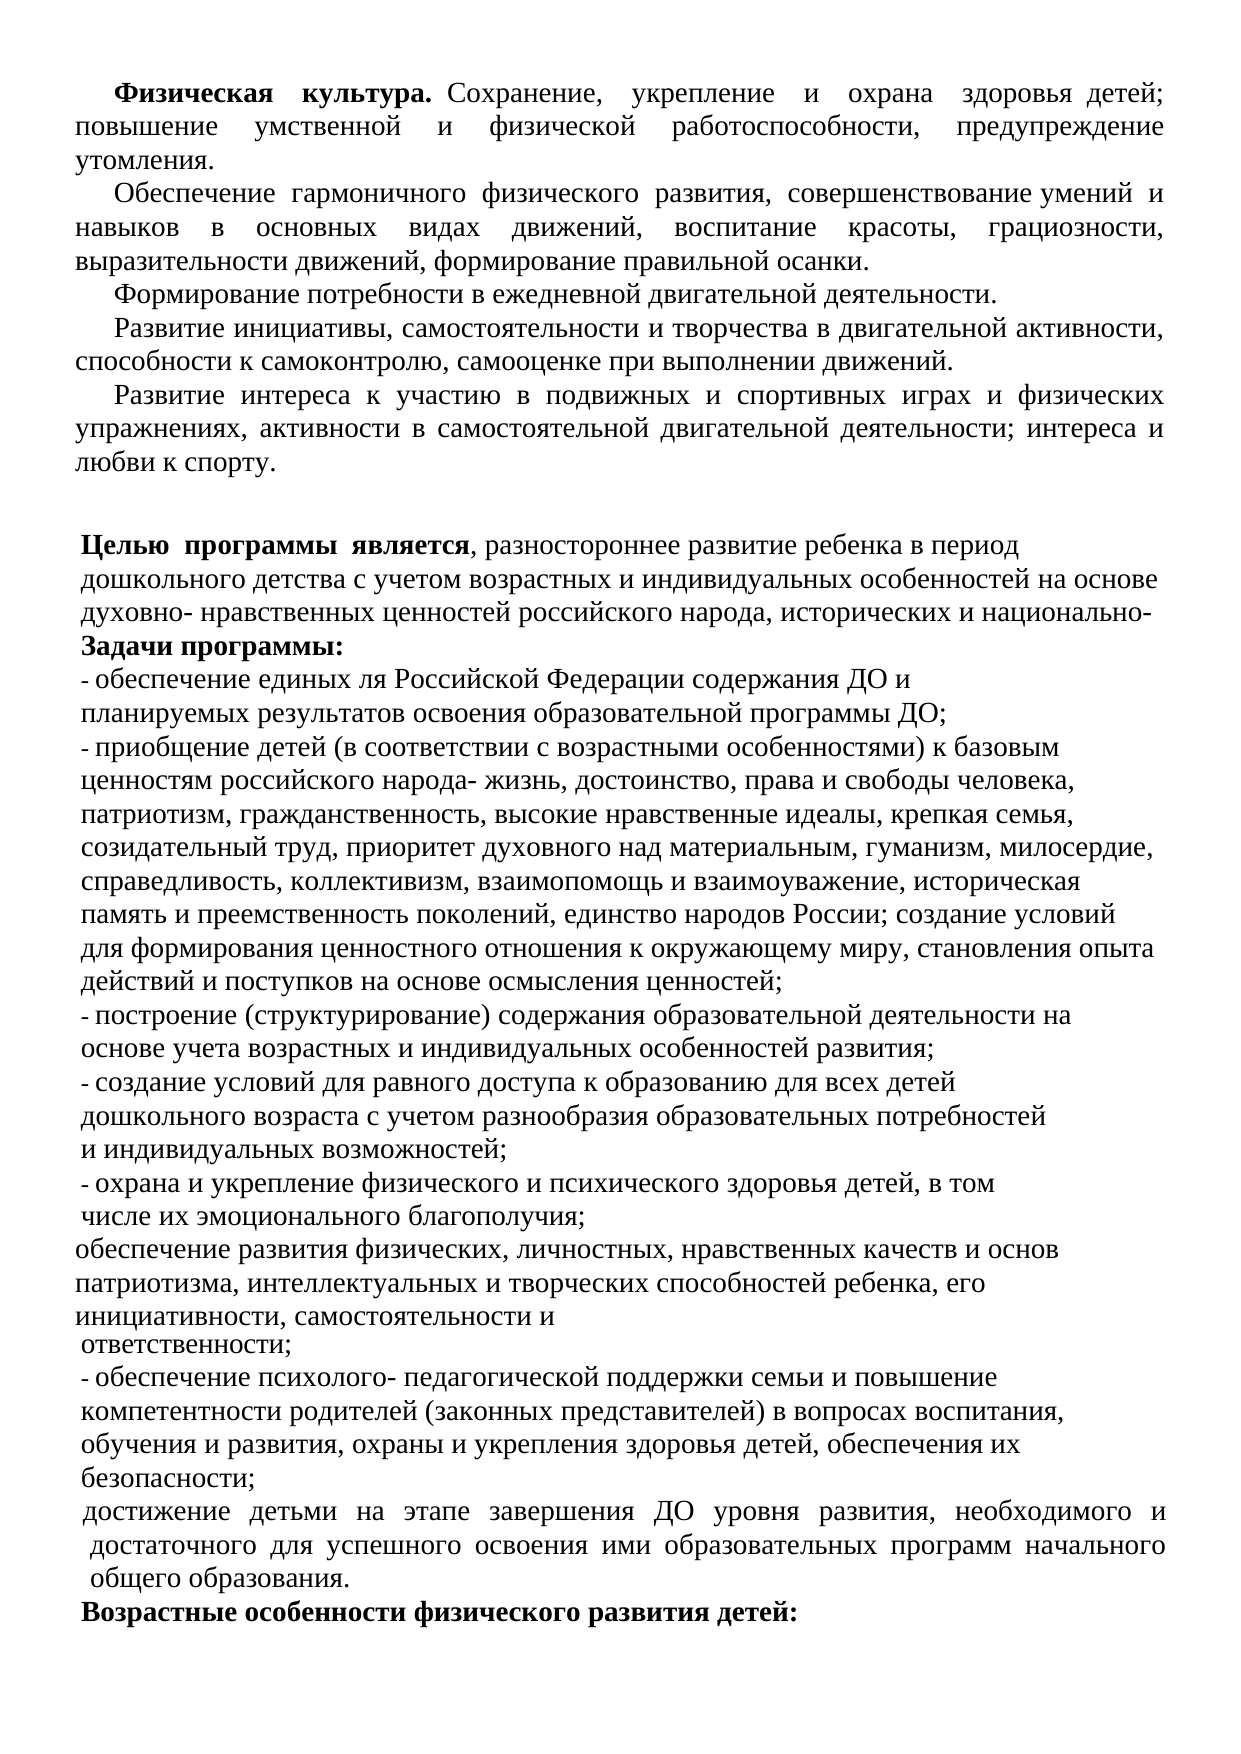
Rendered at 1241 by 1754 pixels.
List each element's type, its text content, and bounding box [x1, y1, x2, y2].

list охрана и укрепление физического и психического здоровья детей, в том числе их эмоционального благополучия; [81, 1165, 1036, 1232]
text Формирование потребности в ежедневной двигательной деятельности. [75, 276, 1165, 310]
text Целью программы является, разностороннее развитие ребенка в период дошкольного детства с учетом возрастных и индивидуальных особенностей на основе духовно- нравственных ценностей российского народа, исторических и национально- [81, 527, 1165, 628]
list обеспечение единых ля Российской Федерации содержания ДО и планируемых результатов освоения образовательной программы ДО; [81, 662, 1070, 729]
text Обеспечение гармоничного физического развития, совершенствование умений и навыков в основных видах движений, воспитание красоты, грациозности, выразительности движений, формирование правильной осанки. [75, 176, 1165, 276]
text Развитие интереса к участию в подвижных и спортивных играх и физических упражнениях, активности в самостоятельной двигательной деятельности; интереса и любви к спорту. [75, 377, 1165, 477]
text достижение детьми на этапе завершения ДО уровня развития, необходимого и достаточного для успешного освоения ими образовательных программ начального общего образования. [83, 1493, 1166, 1594]
list приобщение детей (в соответствии с возрастными особенностями) к базовым ценностям российского народа- жизнь, достоинство, права и свободы человека, патриотизм, гражданственность, высокие нравственные идеалы, крепкая семья, созидательный труд, приоритет духовного над материальным, гуманизм, милосердие, справедливость, коллективизм, взаимопомощь и взаимоуважение, историческая память и преемственность поколений, единство народов России; создание условий для формирования ценностного отношения к окружающему миру, становления опыта действий и поступков на основе осмысления ценностей; [81, 729, 1156, 997]
list построение (структурирование) содержания образовательной деятельности на основе учета возрастных и индивидуальных особенностей развития; [81, 997, 1112, 1064]
text Развитие инициативы, самостоятельности и творчества в двигательной активности, способности к самоконтролю, самооценке при выполнении движений. [75, 310, 1165, 377]
text ответственности; [81, 1331, 1165, 1359]
list обеспечение психолого- педагогической поддержки семьи и повышение компетентности родителей (законных представителей) в вопросах воспитания, обучения и развития, охраны и укрепления здоровья детей, обеспечения их безопасности; [81, 1359, 1157, 1493]
text обеспечение развития физических, личностных, нравственных качеств и основ патриотизма, интеллектуальных и творческих способностей ребенка, его инициативности, самостоятельности и [75, 1232, 1167, 1331]
list создание условий для равного доступа к образованию для всех детей дошкольного возраста с учетом разнообразия образовательных потребностей и индивидуальных возможностей; [81, 1064, 1065, 1165]
text Физическая культура. Сохранение, укрепление и охрана здоровья детей; повышение умственной и физической работоспособности, предупреждение утомления. [75, 75, 1165, 176]
text Задачи программы: [81, 628, 1070, 662]
text Возрастные особенности физического развития детей: [81, 1594, 1165, 1628]
